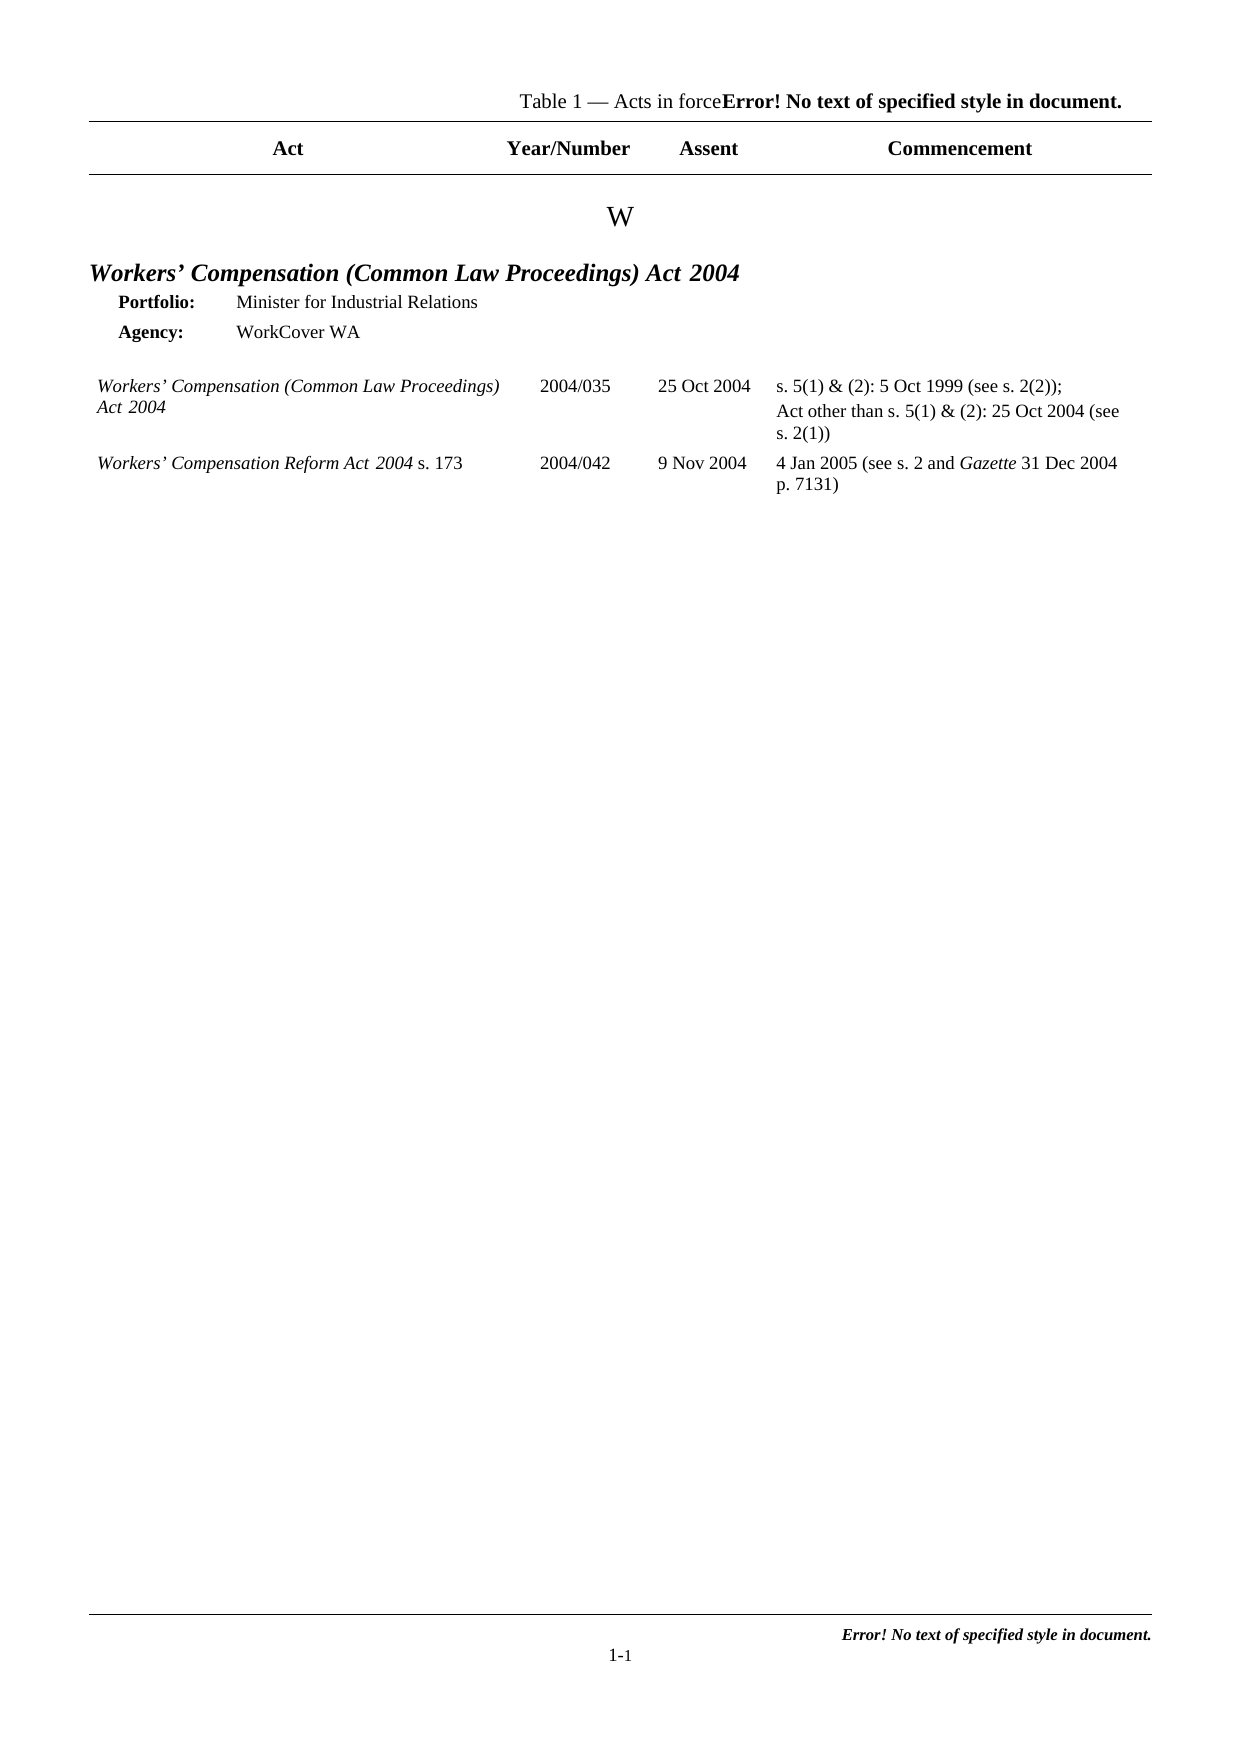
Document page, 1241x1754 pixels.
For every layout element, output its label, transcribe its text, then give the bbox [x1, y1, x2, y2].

table_cell 4 Jan 2005 (see s. 2 and Gazette 31 Dec 2004 p. 7131) [768, 448, 1152, 499]
table_header 2004/035 [531, 370, 649, 448]
table_header s. 5(1) & (2): 5 Oct 1999 (see s. 2(2)); Act other than s. 5(1) & (2): 25 Oct 2004 (see s. 2(1)) [768, 370, 1152, 448]
table_header 25 Oct 2004 [650, 370, 768, 448]
table_cell 2004/042 [531, 448, 649, 499]
text Workers’ Compensation (Common Law Proceedings) Act 2004 [89, 258, 1152, 287]
table_header Minister for Industrial Relations [236, 287, 1122, 316]
table_cell Workers’ Compensation Reform Act 2004 s. 173 [89, 448, 531, 499]
table_cell WorkCover WA [236, 316, 1122, 346]
text W [89, 199, 1152, 233]
table_cell 9 Nov 2004 [650, 448, 768, 499]
table_header Portfolio: [118, 287, 236, 316]
table_header Workers’ Compensation (Common Law Proceedings) Act 2004 [89, 370, 531, 448]
table_cell Agency: [118, 316, 236, 346]
